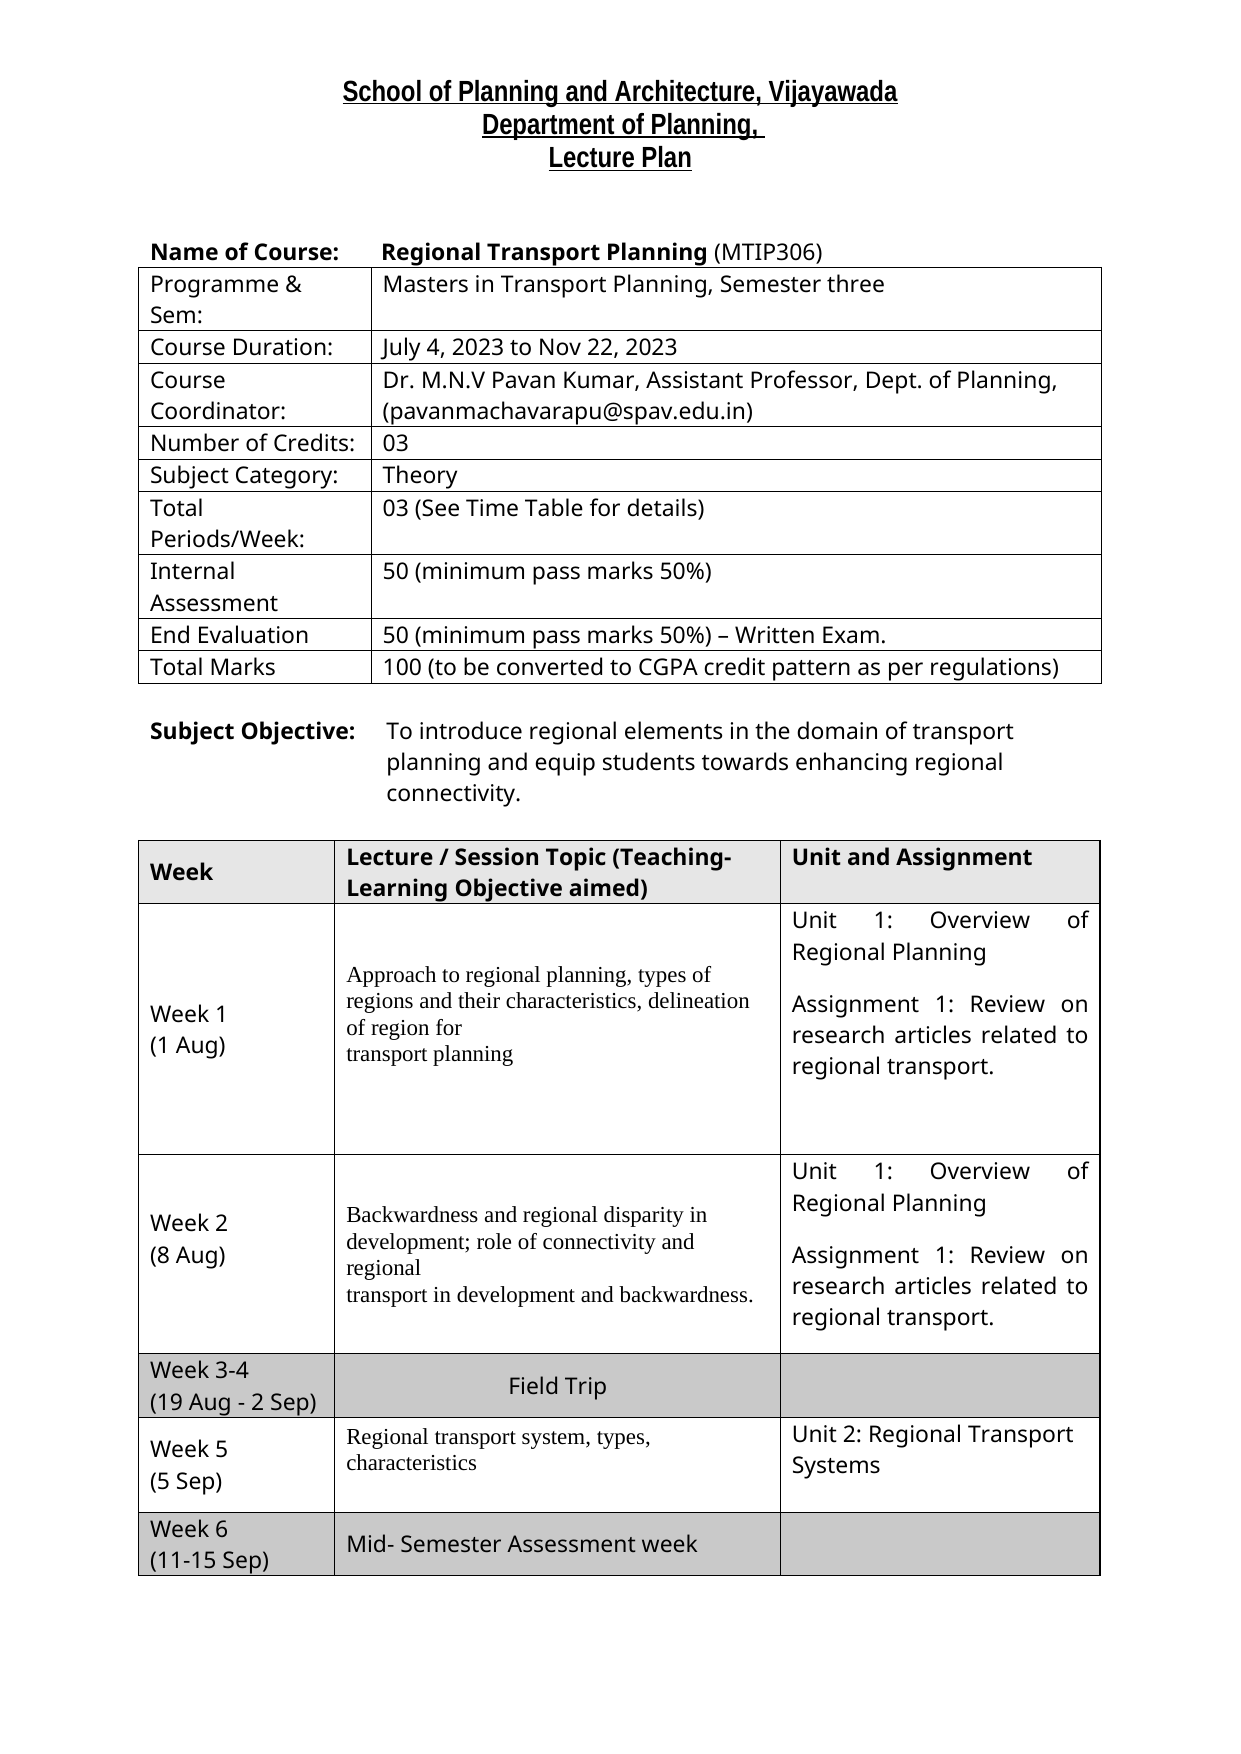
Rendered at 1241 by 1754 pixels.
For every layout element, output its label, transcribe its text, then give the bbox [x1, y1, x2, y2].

table_cell Theory [372, 460, 1101, 491]
table_cell July 4, 2023 to Nov 22, 2023 [372, 331, 1101, 363]
table_cell Regional transport system, types, characteristics [335, 1418, 780, 1512]
table_cell Subject Category: [139, 460, 371, 491]
table_cell Total Marks [139, 651, 371, 682]
table_cell Number of Credits: [139, 427, 371, 458]
table_cell Week 1 (1 Aug) [139, 904, 334, 1154]
table_cell Dr. M.N.V Pavan Kumar, Assistant Professor, Dept. of Planning, (pavanmachavarapu@spav.edu.in) [372, 364, 1101, 426]
table_cell [781, 1513, 1099, 1575]
table_cell Week 2 (8 Aug) [139, 1155, 334, 1353]
table_cell [781, 1354, 1099, 1417]
text Subject Objective: To introduce regional elements in the domain of transport planning and equip students towards enhancing regional connectivity. [150, 715, 1090, 808]
table_cell Total Periods/Week: [139, 492, 371, 554]
text Name of Course: Regional Transport Planning (MTIP306) [150, 236, 1090, 267]
table_header Unit and Assignment [781, 841, 1099, 903]
table_cell Unit 1: Overview of Regional Planning Assignment 1: Review on research articles related to regional transport. [781, 1155, 1099, 1353]
table_cell 100 (to be converted to CGPA credit pattern as per regulations) [372, 651, 1101, 682]
table_cell 50 (minimum pass marks 50%) – Written Exam. [372, 619, 1101, 650]
table_cell Internal Assessment [139, 555, 371, 618]
table_cell Week 5 (5 Sep) [139, 1418, 334, 1512]
table_cell 03 (See Time Table for details) [372, 492, 1101, 554]
table_cell Course Coordinator: [139, 364, 371, 426]
table_header Lecture / Session Topic (Teaching-Learning Objective aimed) [335, 841, 780, 903]
table_cell Unit 2: Regional Transport Systems [781, 1418, 1099, 1512]
table_header Week [139, 841, 334, 903]
table_cell 50 (minimum pass marks 50%) [372, 555, 1101, 618]
table_cell Week 3-4 (19 Aug - 2 Sep) [139, 1354, 334, 1417]
table_cell 03 [372, 427, 1101, 458]
table_cell Approach to regional planning, types of regions and their characteristics, delineation of region for transport planning [335, 904, 780, 1154]
table_header Masters in Transport Planning, Semester three [372, 268, 1101, 330]
table_header Programme & Sem: [139, 268, 371, 330]
table_cell Course Duration: [139, 331, 371, 363]
table_cell End Evaluation [139, 619, 371, 650]
table_cell Week 6 (11-15 Sep) [139, 1513, 334, 1575]
table_cell Backwardness and regional disparity in development; role of connectivity and regional transport in development and backwardness. [335, 1155, 780, 1353]
table_cell Field Trip [335, 1354, 780, 1417]
table_cell Mid- Semester Assessment week [335, 1513, 780, 1575]
table_cell Unit 1: Overview of Regional Planning Assignment 1: Review on research articles related to regional transport. [781, 904, 1099, 1154]
